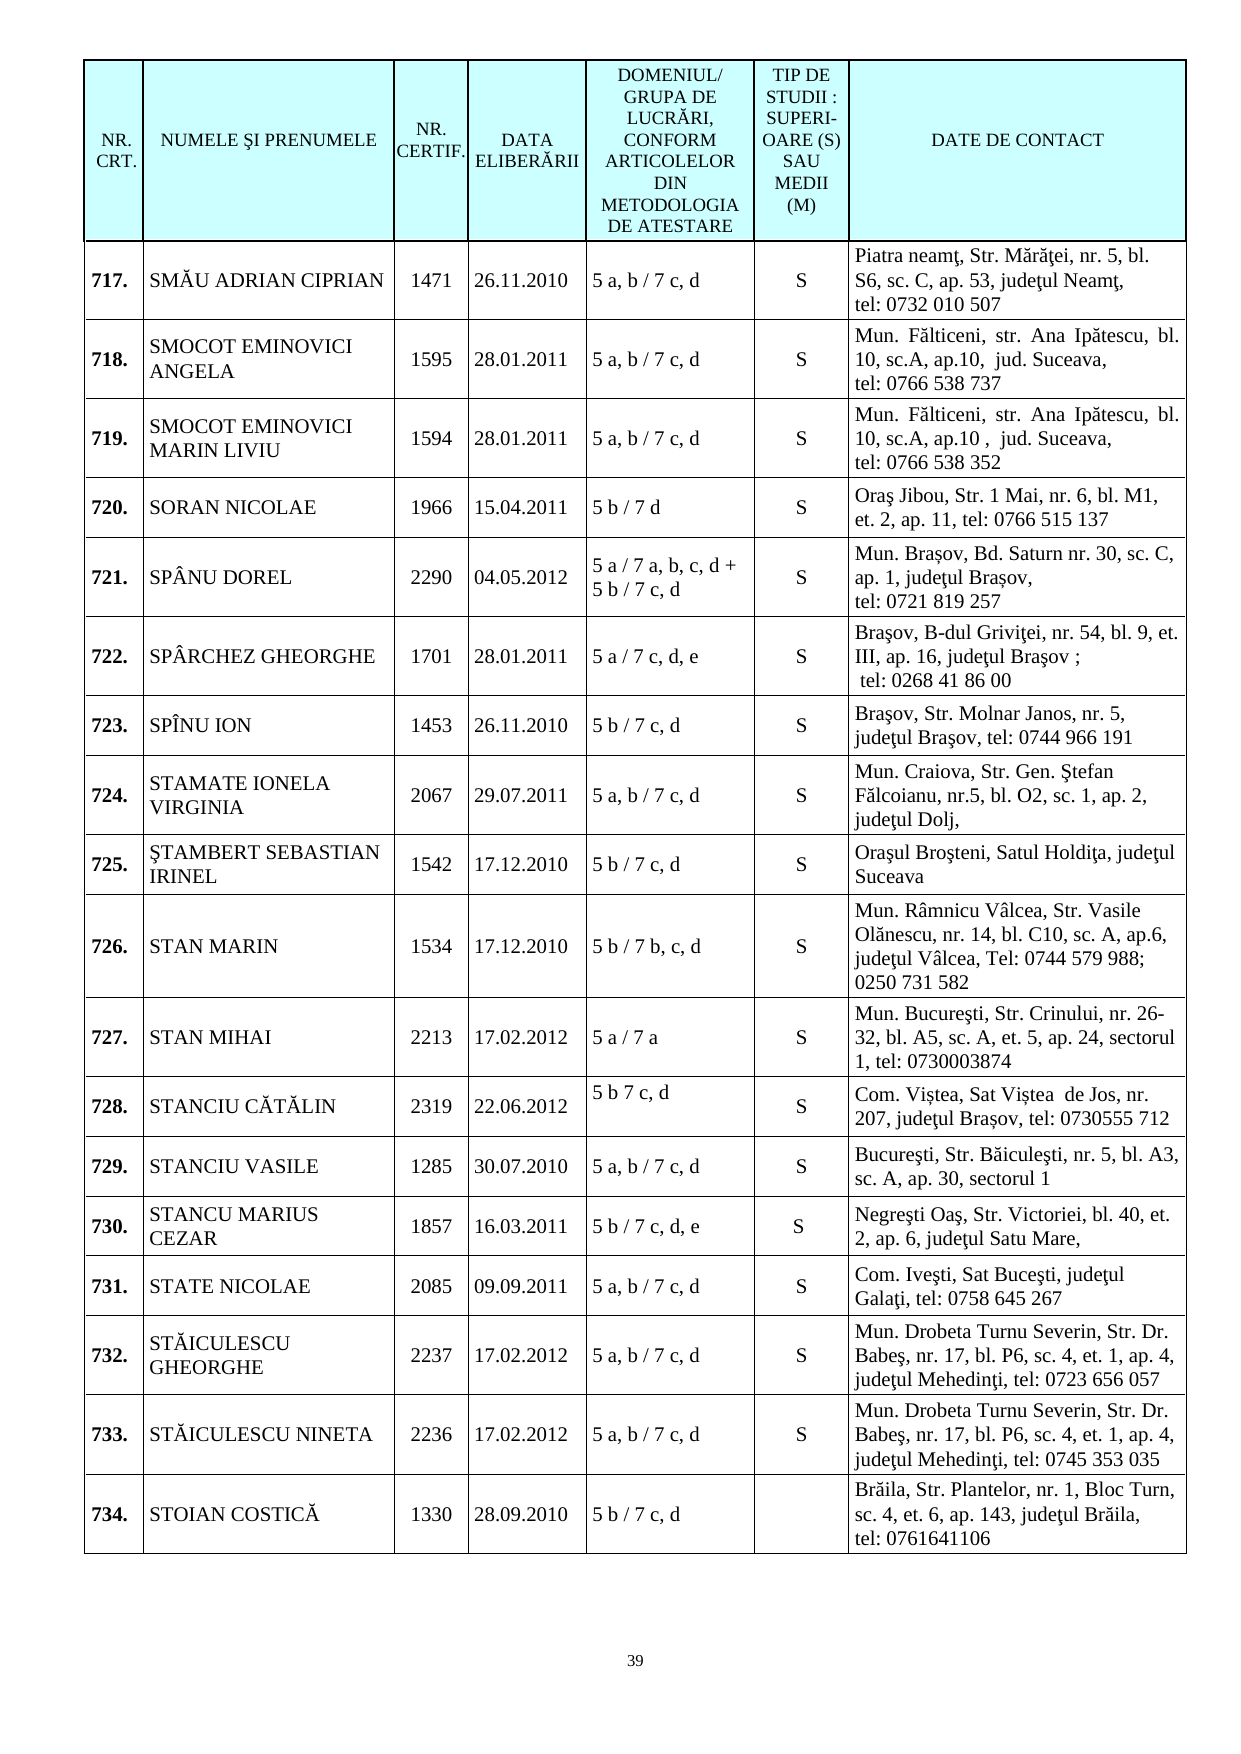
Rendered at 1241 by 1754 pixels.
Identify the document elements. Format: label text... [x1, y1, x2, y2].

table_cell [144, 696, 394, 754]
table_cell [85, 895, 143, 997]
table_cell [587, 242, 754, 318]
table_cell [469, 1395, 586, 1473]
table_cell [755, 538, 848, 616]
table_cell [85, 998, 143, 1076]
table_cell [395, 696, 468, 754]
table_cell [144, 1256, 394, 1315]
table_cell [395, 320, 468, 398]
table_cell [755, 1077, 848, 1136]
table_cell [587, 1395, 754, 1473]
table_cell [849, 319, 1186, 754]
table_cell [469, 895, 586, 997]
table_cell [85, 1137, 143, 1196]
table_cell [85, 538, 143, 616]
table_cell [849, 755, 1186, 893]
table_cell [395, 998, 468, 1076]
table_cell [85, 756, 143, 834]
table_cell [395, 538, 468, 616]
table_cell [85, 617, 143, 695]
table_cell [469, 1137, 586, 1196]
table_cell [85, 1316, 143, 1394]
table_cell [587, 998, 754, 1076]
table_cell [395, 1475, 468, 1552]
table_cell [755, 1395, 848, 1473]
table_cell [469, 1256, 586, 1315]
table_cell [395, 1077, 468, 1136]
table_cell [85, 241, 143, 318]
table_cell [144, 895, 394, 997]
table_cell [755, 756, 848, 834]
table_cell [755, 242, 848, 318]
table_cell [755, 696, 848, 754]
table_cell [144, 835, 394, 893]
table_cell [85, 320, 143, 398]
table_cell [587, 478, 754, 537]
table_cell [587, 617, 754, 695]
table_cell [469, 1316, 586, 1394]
table_header DOMENIUL/ GRUPA DE LUCRĂRI, CONFORM ARTICOLELOR DIN METODOLOGIA DE ATESTARE [587, 61, 753, 239]
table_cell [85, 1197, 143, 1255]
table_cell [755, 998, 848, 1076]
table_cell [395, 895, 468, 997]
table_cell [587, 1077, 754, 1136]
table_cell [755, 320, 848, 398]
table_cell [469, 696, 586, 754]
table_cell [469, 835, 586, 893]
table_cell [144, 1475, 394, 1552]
table_header NUMELE ŞI PRENUMELE [144, 61, 393, 239]
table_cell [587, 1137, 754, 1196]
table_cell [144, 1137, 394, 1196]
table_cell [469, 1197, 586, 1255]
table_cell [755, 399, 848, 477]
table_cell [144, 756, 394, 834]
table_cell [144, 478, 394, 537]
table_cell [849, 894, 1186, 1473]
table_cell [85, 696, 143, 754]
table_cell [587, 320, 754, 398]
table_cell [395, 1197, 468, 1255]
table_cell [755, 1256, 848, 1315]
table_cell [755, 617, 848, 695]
table_header DATA ELIBERĂRII [469, 61, 585, 239]
table_header NR. CERTIF. [395, 61, 467, 239]
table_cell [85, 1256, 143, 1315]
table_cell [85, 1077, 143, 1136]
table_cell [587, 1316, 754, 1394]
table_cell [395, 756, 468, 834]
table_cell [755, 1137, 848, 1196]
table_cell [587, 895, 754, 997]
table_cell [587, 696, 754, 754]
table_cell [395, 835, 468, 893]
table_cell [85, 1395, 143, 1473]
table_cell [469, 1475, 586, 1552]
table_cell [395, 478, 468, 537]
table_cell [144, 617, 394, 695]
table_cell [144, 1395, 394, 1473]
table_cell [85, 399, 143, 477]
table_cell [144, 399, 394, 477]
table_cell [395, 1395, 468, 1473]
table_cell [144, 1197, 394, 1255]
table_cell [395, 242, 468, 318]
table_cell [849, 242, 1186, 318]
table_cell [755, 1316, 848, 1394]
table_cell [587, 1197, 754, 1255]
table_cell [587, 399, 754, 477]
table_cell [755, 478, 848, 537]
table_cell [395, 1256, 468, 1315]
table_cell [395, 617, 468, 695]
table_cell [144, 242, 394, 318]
table_header NR. CRT. [85, 61, 142, 239]
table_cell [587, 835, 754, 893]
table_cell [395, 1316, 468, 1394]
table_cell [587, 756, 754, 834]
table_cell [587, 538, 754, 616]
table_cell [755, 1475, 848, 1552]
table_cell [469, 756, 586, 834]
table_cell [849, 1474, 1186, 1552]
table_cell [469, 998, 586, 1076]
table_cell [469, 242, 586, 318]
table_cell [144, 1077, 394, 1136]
table_header TIP DE STUDII : SUPERI-OARE (S) SAU MEDII (M) [755, 61, 848, 239]
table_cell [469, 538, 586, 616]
table_header DATE DE CONTACT [850, 61, 1185, 239]
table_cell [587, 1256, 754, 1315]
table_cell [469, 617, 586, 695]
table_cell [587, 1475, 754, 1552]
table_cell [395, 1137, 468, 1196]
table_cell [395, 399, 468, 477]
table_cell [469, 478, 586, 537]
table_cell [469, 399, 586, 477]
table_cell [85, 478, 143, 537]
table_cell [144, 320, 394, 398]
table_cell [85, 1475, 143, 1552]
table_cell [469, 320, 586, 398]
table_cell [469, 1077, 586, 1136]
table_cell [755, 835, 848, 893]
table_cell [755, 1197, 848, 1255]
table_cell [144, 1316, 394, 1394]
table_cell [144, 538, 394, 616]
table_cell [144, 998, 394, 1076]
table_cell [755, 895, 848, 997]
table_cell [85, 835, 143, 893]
